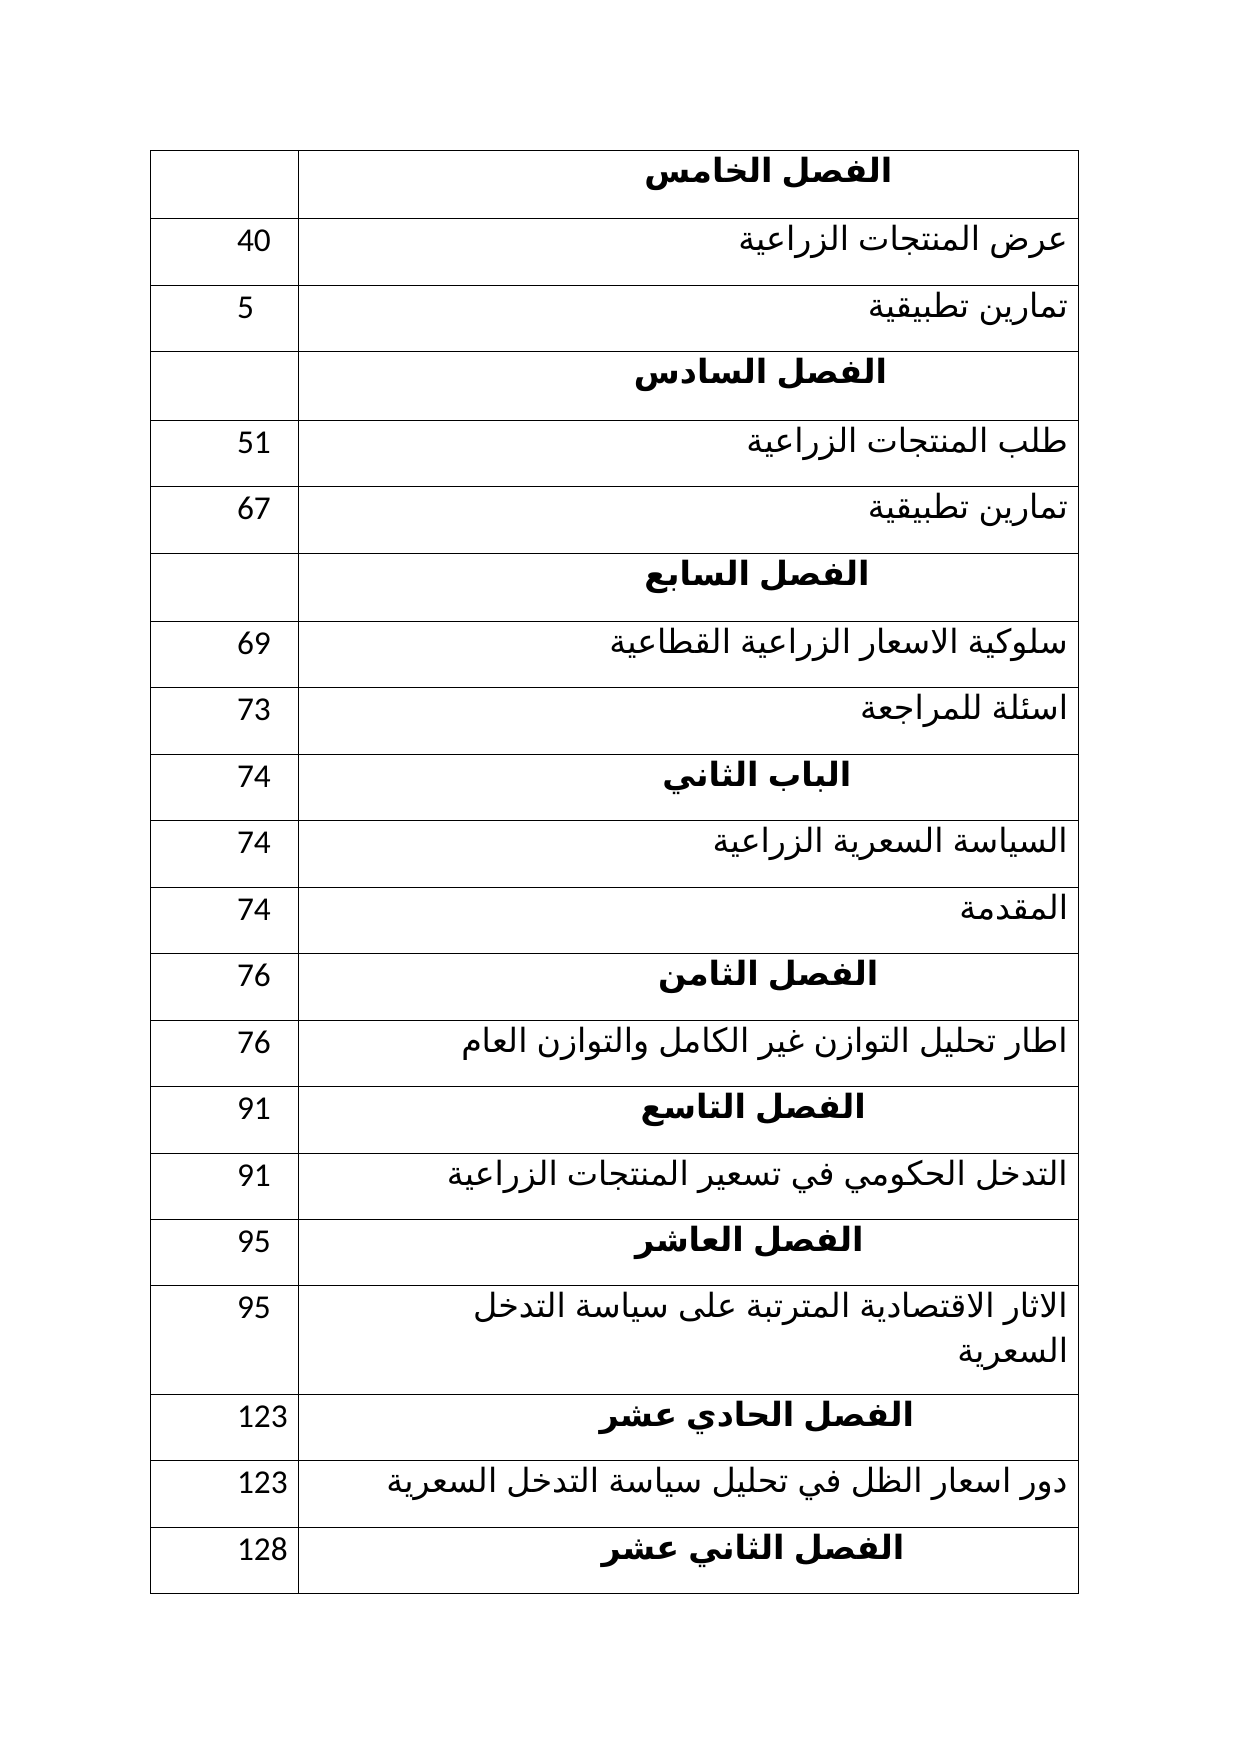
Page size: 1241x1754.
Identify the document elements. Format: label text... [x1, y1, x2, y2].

table_cell الاثار الاقتصادية المترتبة على سياسة التدخل السعرية [299, 1286, 1078, 1394]
table_cell 40 [151, 219, 298, 285]
table_cell الفصل الحادي عشر [299, 1395, 1078, 1460]
table_cell 73 [151, 688, 298, 754]
table_cell الباب الثاني [299, 755, 1078, 820]
table_cell 74 [151, 888, 298, 953]
table_cell 5 [151, 286, 298, 351]
table_cell تمارين تطبيقية [299, 286, 1078, 351]
table_cell [151, 151, 298, 218]
table_cell الفصل الثاني عشر [299, 1528, 1078, 1593]
table_cell 69 [151, 622, 298, 687]
table_cell 123 [151, 1395, 298, 1460]
table_cell 76 [151, 954, 298, 1019]
table_cell 91 [151, 1154, 298, 1219]
table_cell [151, 352, 298, 419]
table_cell 74 [151, 755, 298, 820]
table_cell [151, 554, 298, 621]
table_cell 76 [151, 1021, 298, 1086]
table_cell الفصل الخامس [299, 151, 1078, 218]
table_cell طلب المنتجات الزراعية [299, 421, 1078, 486]
table_cell المقدمة [299, 888, 1078, 953]
table_cell 95 [151, 1286, 298, 1394]
table_cell 91 [151, 1087, 298, 1152]
table_cell تمارين تطبيقية [299, 487, 1078, 552]
table_cell سلوكية الاسعار الزراعية القطاعية [299, 622, 1078, 687]
table_cell الفصل التاسع [299, 1087, 1078, 1152]
table_cell 74 [151, 821, 298, 887]
table_cell الفصل السابع [299, 554, 1078, 621]
table_cell السياسة السعرية الزراعية [299, 821, 1078, 887]
table_cell الفصل الثامن [299, 954, 1078, 1019]
table_cell التدخل الحكومي في تسعير المنتجات الزراعية [299, 1154, 1078, 1219]
table_cell عرض المنتجات الزراعية [299, 219, 1078, 285]
table_cell 67 [151, 487, 298, 552]
table_cell 128 [151, 1528, 298, 1593]
table_cell دور اسعار الظل في تحليل سياسة التدخل السعرية [299, 1461, 1078, 1527]
table_cell 123 [151, 1461, 298, 1527]
table_cell الفصل العاشر [299, 1220, 1078, 1285]
table_cell اسئلة للمراجعة [299, 688, 1078, 754]
table_cell اطار تحليل التوازن غير الكامل والتوازن العام [299, 1021, 1078, 1086]
table_cell 51 [151, 421, 298, 486]
table_cell الفصل السادس [299, 352, 1078, 419]
table_cell 95 [151, 1220, 298, 1285]
